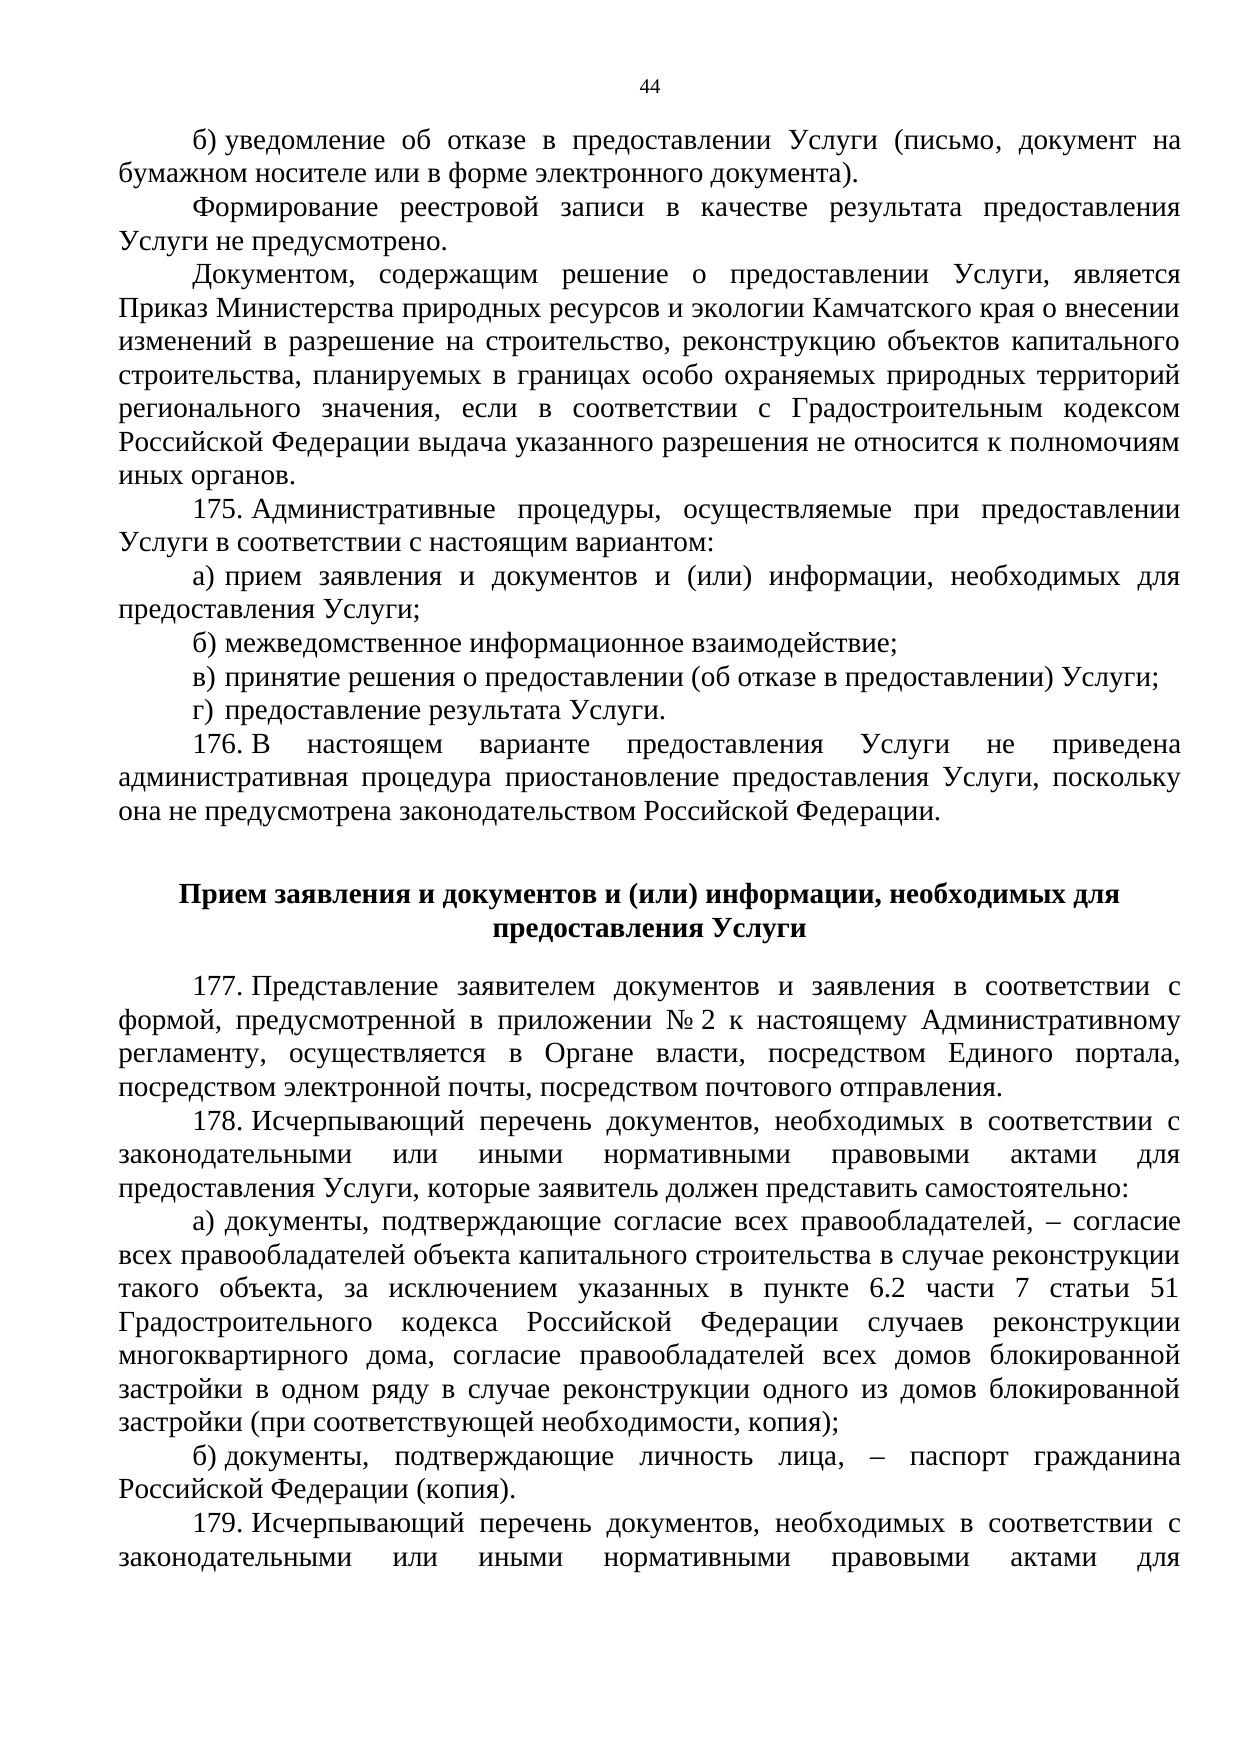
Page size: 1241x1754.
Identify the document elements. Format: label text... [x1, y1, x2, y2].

list принятие решения о предоставлении (об отказе в предоставлении) Услуги; [118, 659, 1181, 692]
list документы, подтверждающие личность лица, – паспорт гражданина Российской Федерации (копия). [118, 1438, 1181, 1505]
list Административные процедуры, осуществляемые при предоставлении Услуги в соответствии с настоящим вариантом: [118, 491, 1181, 558]
text Документом, содержащим решение о предоставлении Услуги, является Приказ Министерства природных ресурсов и экологии Камчатского края о внесении изменений в разрешение на строительство, реконструкцию объектов капитального строительства, планируемых в границах особо охраняемых природных территорий регионального значения, если в соответствии с Градостроительным кодексом Российской Федерации выдача указанного разрешения не относится к полномочиям иных органов. [118, 256, 1181, 491]
list В настоящем варианте предоставления Услуги не приведена административная процедура приостановление предоставления Услуги, поскольку она не предусмотрена законодательством Российской Федерации. [118, 726, 1181, 826]
list Исчерпывающий перечень документов, необходимых в соответствии с законодательными или иными нормативными правовыми актами для предоставления Услуги, которые заявитель должен представить самостоятельно: [118, 1103, 1181, 1203]
list уведомление об отказе в предоставлении Услуги (письмо, документ на бумажном носителе или в форме электронного документа). [118, 122, 1181, 189]
text Формирование реестровой записи в качестве результата предоставления Услуги не предусмотрено. [118, 189, 1181, 256]
list предоставление результата Услуги. [118, 692, 1181, 726]
list прием заявления и документов и (или) информации, необходимых для предоставления Услуги; [118, 558, 1181, 625]
list межведомственное информационное взаимодействие; [118, 625, 1181, 659]
text Прием заявления и документов и (или) информации, необходимых для предоставления Услуги [118, 876, 1181, 943]
list Представление заявителем документов и заявления в соответствии с формой, предусмотренной в приложении № 2 к настоящему Административному регламенту, осуществляется в Органе власти, посредством Единого портала, посредством электронной почты, посредством почтового отправления. [118, 968, 1181, 1103]
list документы, подтверждающие согласие всех правообладателей, – согласие всех правообладателей объекта капитального строительства в случае реконструкции такого объекта, за исключением указанных в пункте 6.2 части 7 статьи 51 Градостроительного кодекса Российской Федерации случаев реконструкции многоквартирного дома, согласие правообладателей всех домов блокированной застройки в одном ряду в случае реконструкции одного из домов блокированной застройки (при соответствующей необходимости, копия); [118, 1203, 1181, 1438]
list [118, 1505, 1181, 1572]
